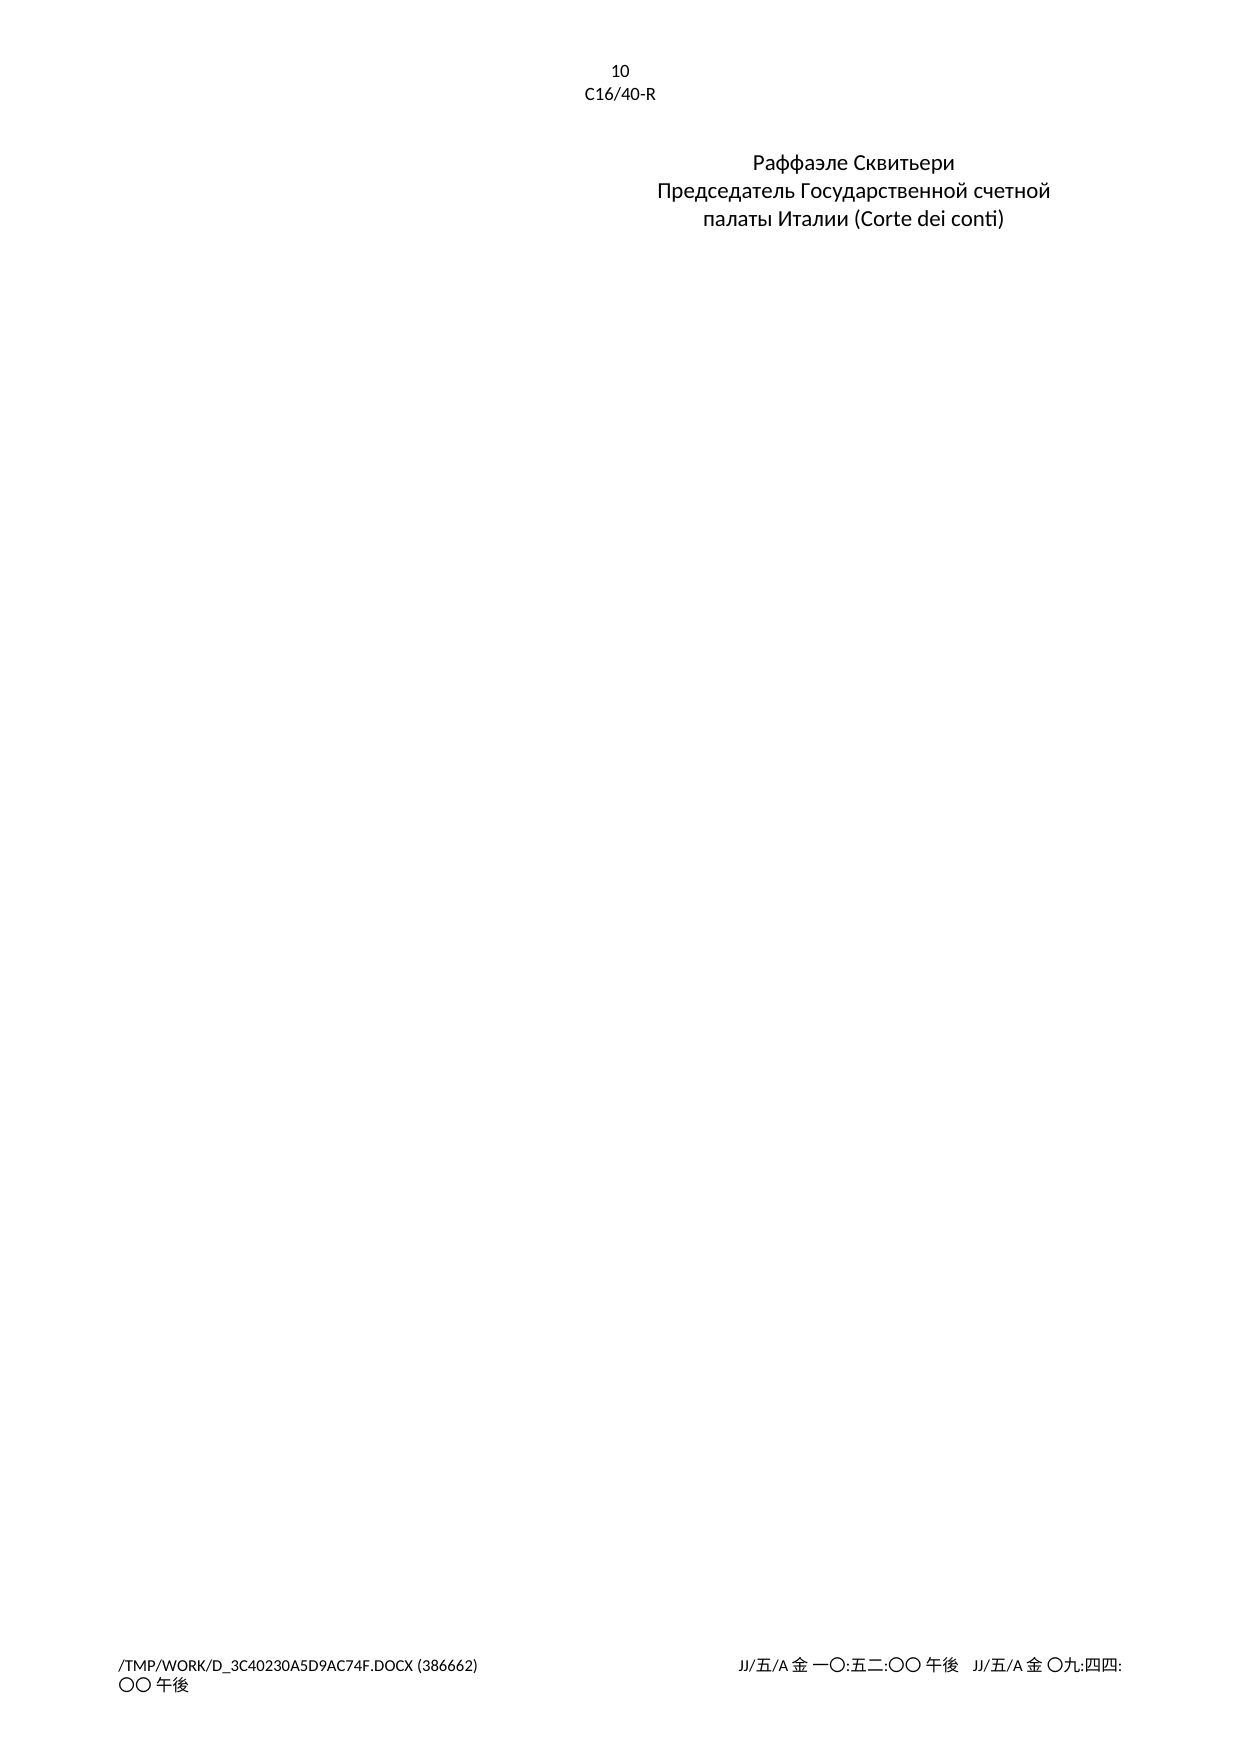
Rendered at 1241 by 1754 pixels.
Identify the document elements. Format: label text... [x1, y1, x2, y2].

text Раффаэле Сквитьери Председатель Государственной счетной палаты Италии (Corte dei conti) [118, 148, 1122, 232]
